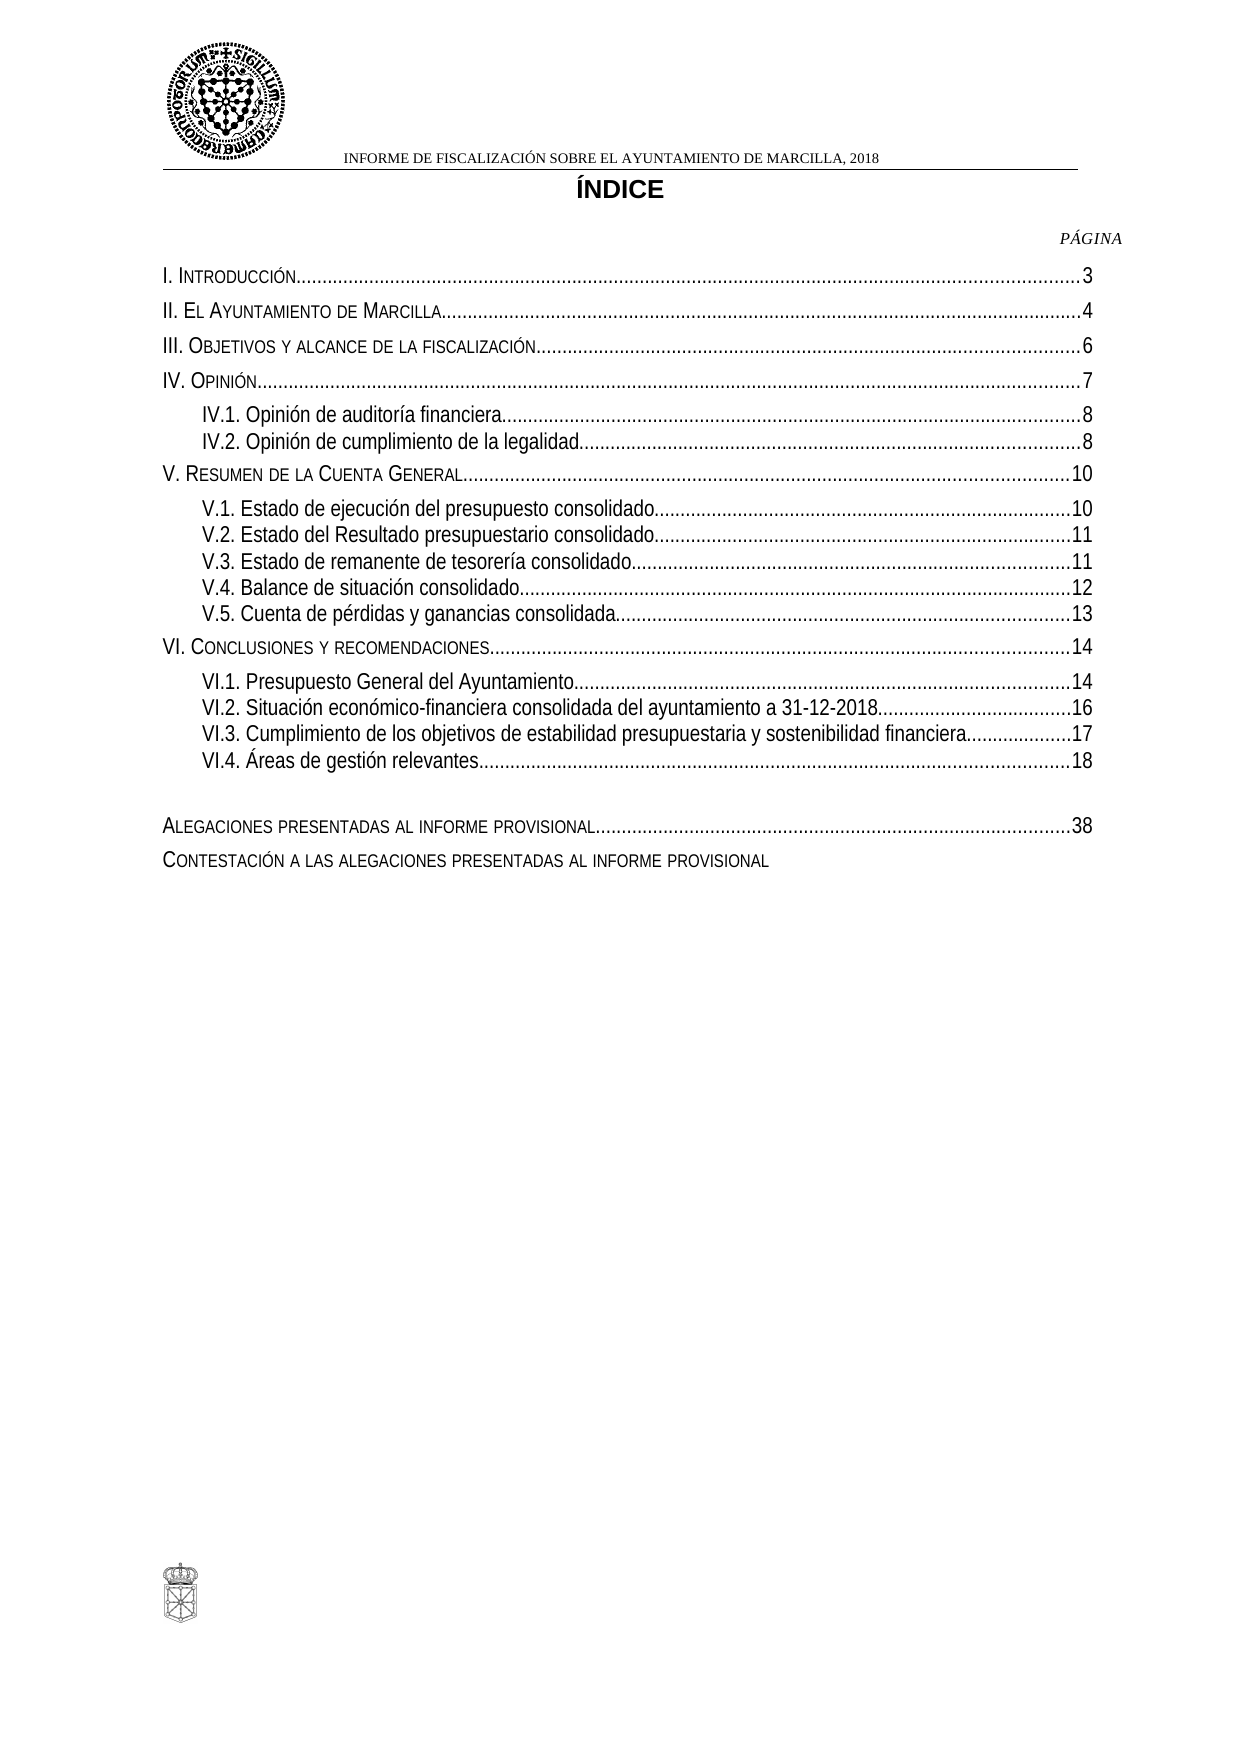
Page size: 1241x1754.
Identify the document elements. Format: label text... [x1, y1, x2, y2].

text V.4. Balance de situación consolidado 12 [202, 574, 1078, 600]
text Índice [162, 174, 1078, 204]
text VI.3. Cumplimiento de los objetivos de estabilidad presupuestaria y sostenibilidad financiera 17 [202, 720, 1078, 747]
text IV. Opinión 7 [162, 367, 1078, 393]
text III. Objetivos y alcance de la fiscalización 6 [162, 332, 1078, 358]
text IV.2. Opinión de cumplimiento de la legalidad 8 [202, 428, 1078, 454]
text VI.1. Presupuesto General del Ayuntamiento 14 [202, 668, 1078, 694]
text II. El Ayuntamiento de Marcilla 4 [162, 297, 1078, 323]
text VI. Conclusiones y recomendaciones 14 [162, 633, 1078, 659]
picture [162, 1562, 199, 1624]
text Contestación a las alegaciones presentadas al informe provisional [162, 846, 1078, 873]
text V.2. Estado del Resultado presupuestario consolidado 11 [202, 521, 1078, 548]
text VI.4. Áreas de gestión relevantes 18 [202, 747, 1078, 773]
text V. Resumen de la Cuenta General 10 [162, 460, 1078, 487]
text Alegaciones presentadas al informe provisional 38 [162, 812, 1078, 838]
text V.3. Estado de remanente de tesorería consolidado 11 [202, 548, 1078, 574]
text PÁGINA [162, 229, 1122, 248]
text VI.2. Situación económico-financiera consolidada del ayuntamiento a 31-12-2018 16 [202, 694, 1078, 720]
text I. Introducción 3 [162, 262, 1078, 289]
text V.5. Cuenta de pérdidas y ganancias consolidada 13 [202, 600, 1078, 627]
picture [162, 38, 289, 164]
text V.1. Estado de ejecución del presupuesto consolidado 10 [202, 495, 1078, 521]
text IV.1. Opinión de auditoría financiera 8 [202, 401, 1078, 428]
